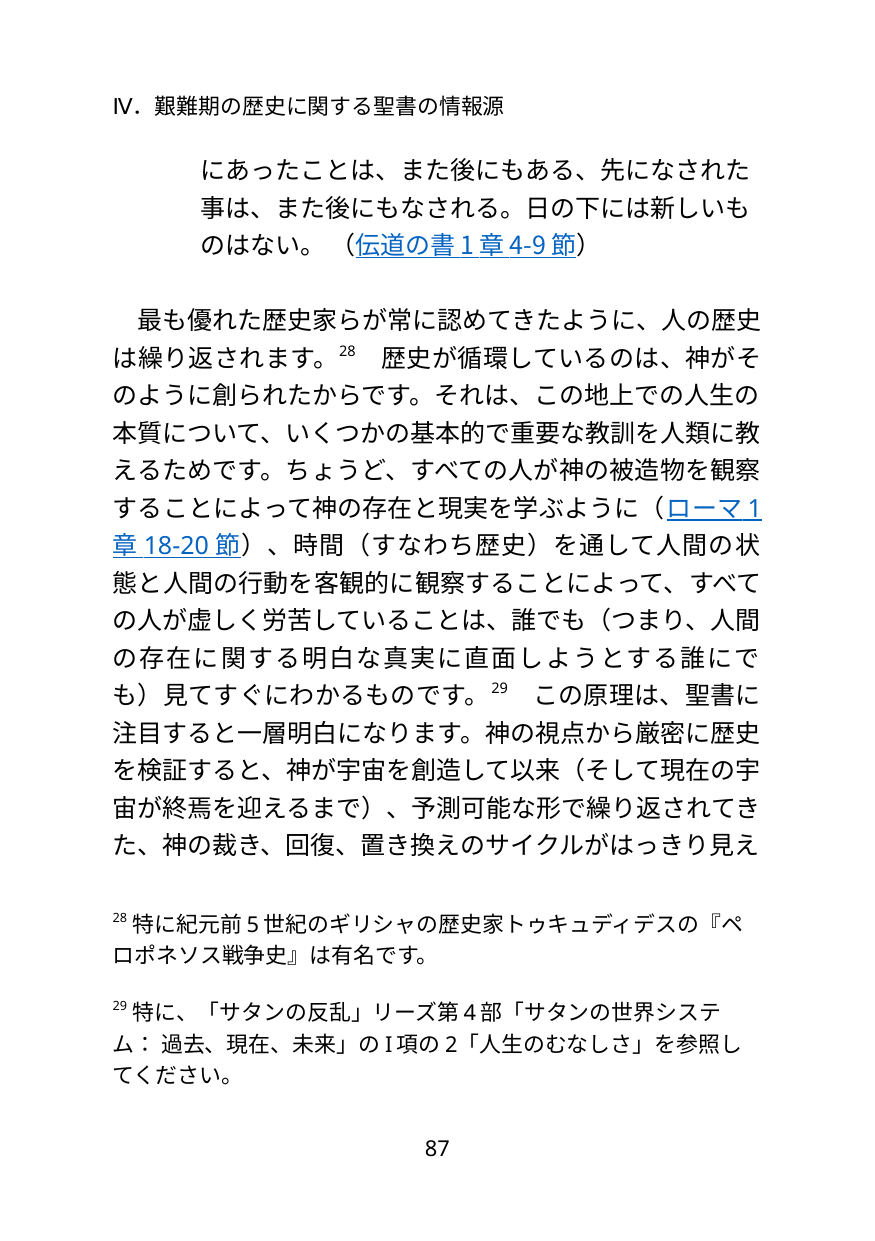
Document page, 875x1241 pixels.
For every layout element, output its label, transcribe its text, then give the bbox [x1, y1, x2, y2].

text 最も優れた歴史家らが常に認めてきたように、人の歴史は繰り返されます。 歴史が循環しているのは、神がそのように創られたからです。それは、この地上での人生の本質について、いくつかの基本的で重要な教訓を人類に教えるためです。ちょうど、すべての人が神の被造物を観察することによって神の存在と現実を学ぶように（ローマ1章18-20節）、時間（すなわち歴史）を通して人間の状態と人間の行動を客観的に観察することによって、すべての人が虚しく労苦していることは、誰でも（つまり、人間の存在に関する明白な真実に直面しようとする誰にでも）見てすぐにわかるものです。 この原理は、聖書に注目すると一層明白になります。神の視点から厳密に歴史を検証すると、神が宇宙を創造して以来（そして現在の宇宙が終焉を迎えるまで）、予測可能な形で繰り返されてきた、神の裁き、回復、置き換えのサイクルがはっきり見えてきます。これは、人類誕生以前の天使の歴史から、現在私たちが知っている時間の終わりまで、また、最も無名の人間の人生から偉大な帝国の興亡まで、あらゆるレベルにおいて常に当てはまります。天使の時代も人間の時代も、歴史は被造物の反逆から始まり、裁き、回復、置き換えという神の支配が始まりました。この歴史的プロセスの神の導きのサイクルは、過ちを正すだけでなく、神の比類ない恵みを示し、終わりが始まりよりも良いという癒しの終結をもたらします（再生という結果は神の恵みに応えた者にのみ与えられ、それを拒否した者は有罪宣告が確証されることになります）。 [112, 300, 762, 862]
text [200, 150, 762, 262]
